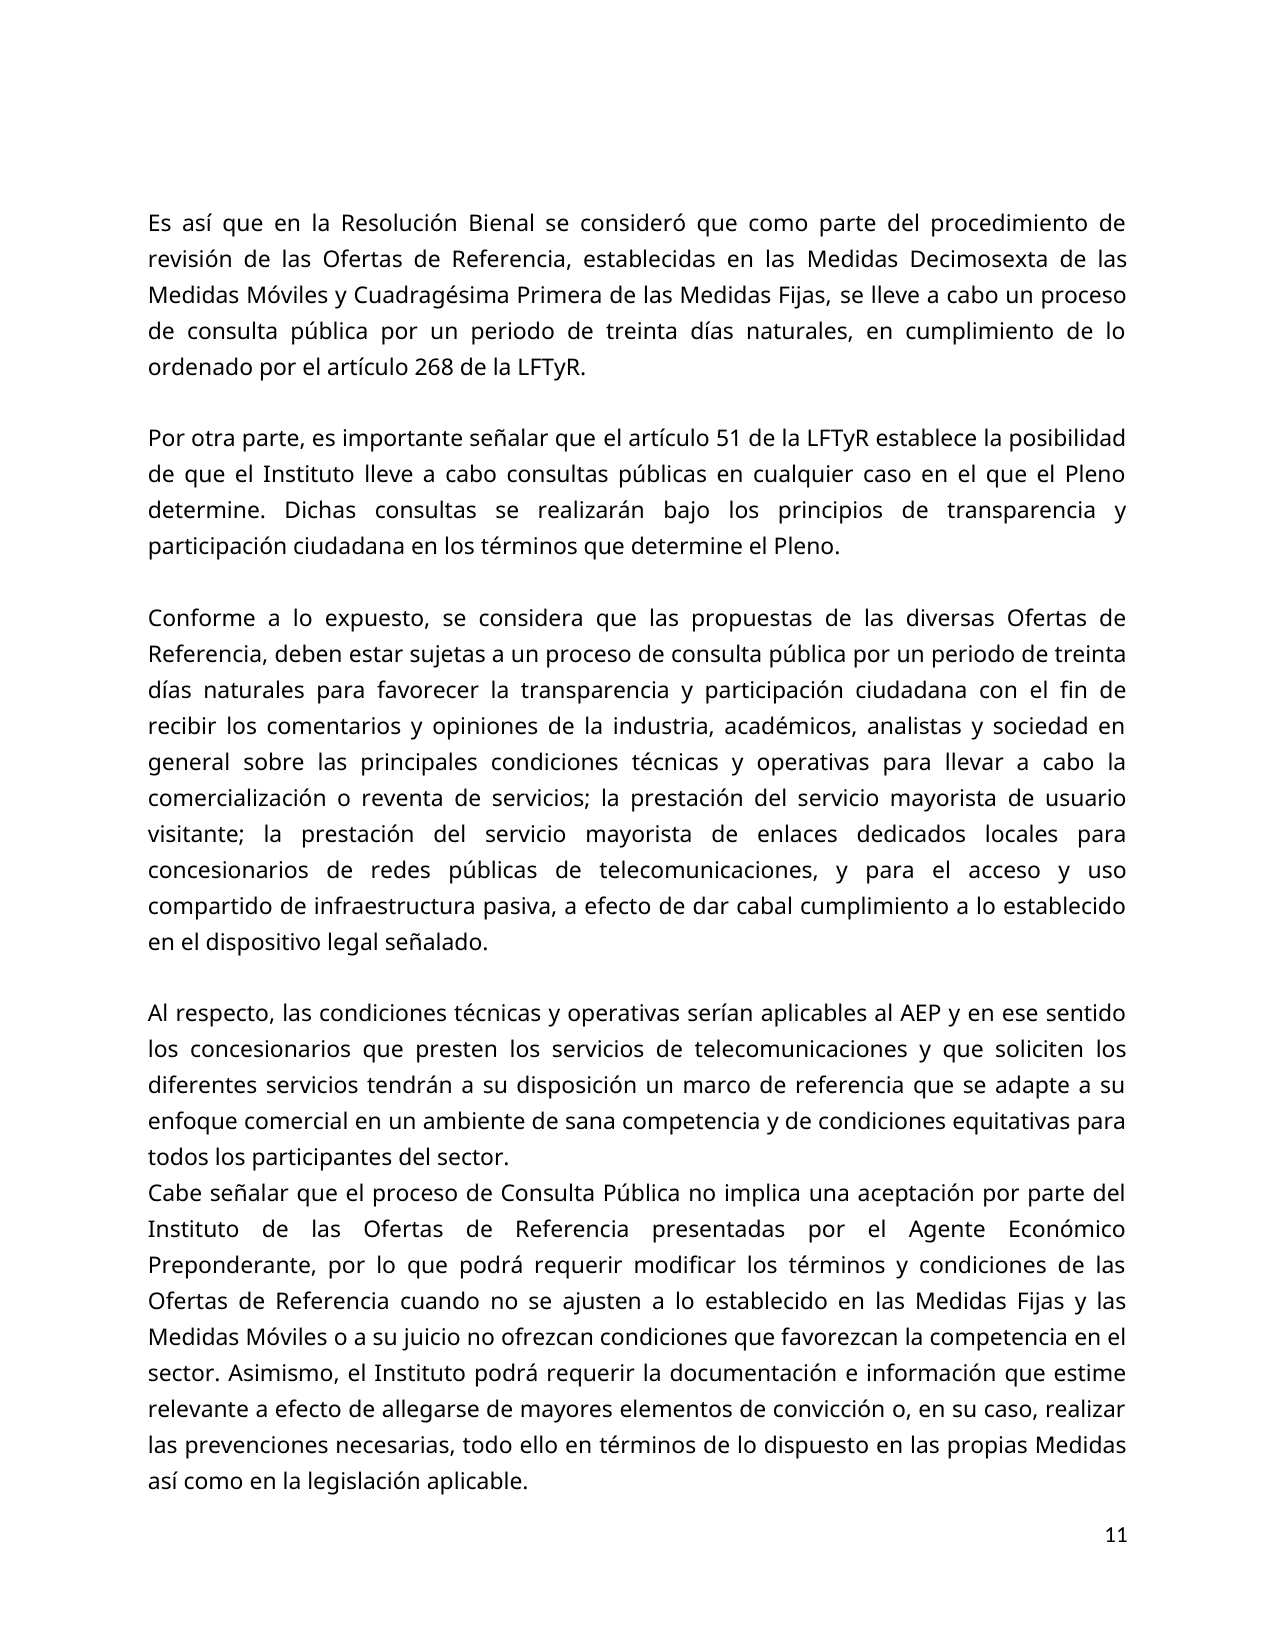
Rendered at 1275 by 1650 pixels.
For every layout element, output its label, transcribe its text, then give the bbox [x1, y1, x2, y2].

text Cabe señalar que el proceso de Consulta Pública no implica una aceptación por parte del Instituto de las Ofertas de Referencia presentadas por el Agente Económico Preponderante, por lo que podrá requerir modificar los términos y condiciones de las Ofertas de Referencia cuando no se ajusten a lo establecido en las Medidas Fijas y las Medidas Móviles o a su juicio no ofrezcan condiciones que favorezcan la competencia en el sector. Asimismo, el Instituto podrá requerir la documentación e información que estime relevante a efecto de allegarse de mayores elementos de convicción o, en su caso, realizar las prevenciones necesarias, todo ello en términos de lo dispuesto en las propias Medidas así como en la legislación aplicable. [148, 1177, 1127, 1496]
text Por otra parte, es importante señalar que el artículo 51 de la LFTyR establece la posibilidad de que el Instituto lleve a cabo consultas públicas en cualquier caso en el que el Pleno determine. Dichas consultas se realizarán bajo los principios de transparencia y participación ciudadana en los términos que determine el Pleno. [148, 422, 1127, 561]
text Al respecto, las condiciones técnicas y operativas serían aplicables al AEP y en ese sentido los concesionarios que presten los servicios de telecomunicaciones y que soliciten los diferentes servicios tendrán a su disposición un marco de referencia que se adapte a su enfoque comercial en un ambiente de sana competencia y de condiciones equitativas para todos los participantes del sector. [148, 997, 1127, 1172]
text Conforme a lo expuesto, se considera que las propuestas de las diversas Ofertas de Referencia, deben estar sujetas a un proceso de consulta pública por un periodo de treinta días naturales para favorecer la transparencia y participación ciudadana con el fin de recibir los comentarios y opiniones de la industria, académicos, analistas y sociedad en general sobre las principales condiciones técnicas y operativas para llevar a cabo la comercialización o reventa de servicios; la prestación del servicio mayorista de usuario visitante; la prestación del servicio mayorista de enlaces dedicados locales para concesionarios de redes públicas de telecomunicaciones, y para el acceso y uso compartido de infraestructura pasiva, a efecto de dar cabal cumplimiento a lo establecido en el dispositivo legal señalado. [148, 602, 1127, 957]
text Es así que en la Resolución Bienal se consideró que como parte del procedimiento de revisión de las Ofertas de Referencia, establecidas en las Medidas Decimosexta de las Medidas Móviles y Cuadragésima Primera de las Medidas Fijas, se lleve a cabo un proceso de consulta pública por un periodo de treinta días naturales, en cumplimiento de lo ordenado por el artículo 268 de la LFTyR. [148, 207, 1127, 382]
